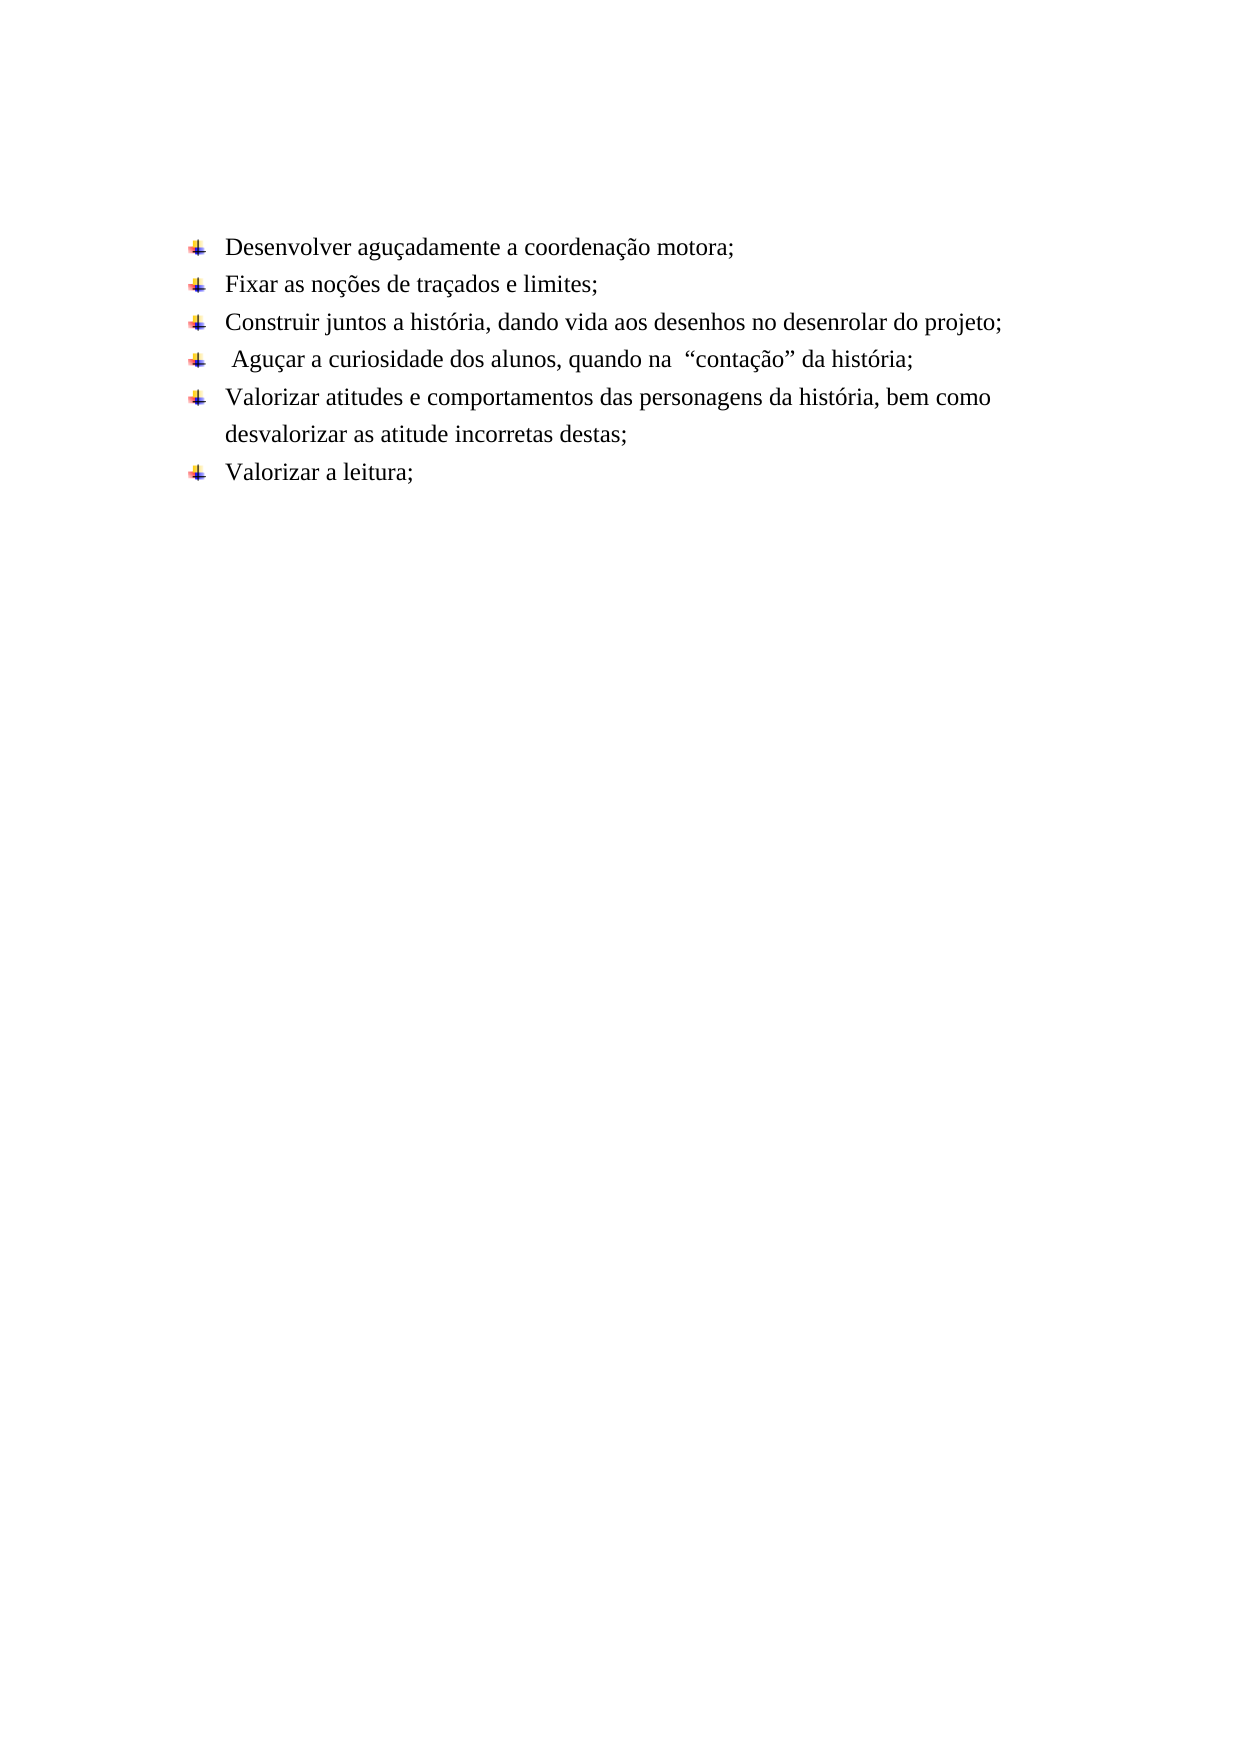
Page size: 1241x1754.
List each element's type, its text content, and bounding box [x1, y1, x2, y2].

picture [188, 463, 206, 481]
list Aguçar a curiosidade dos alunos, quando na “contação” da história; [187, 336, 1090, 373]
picture [188, 238, 206, 256]
list Fixar as noções de traçados e limites; [187, 261, 1090, 298]
list Construir juntos a história, dando vida aos desenhos no desenrolar do projeto; [187, 298, 1090, 336]
picture [188, 351, 206, 368]
picture [188, 388, 206, 406]
picture [188, 313, 206, 331]
list Desenvolver aguçadamente a coordenação motora; [187, 223, 1090, 261]
list Valorizar atitudes e comportamentos das personagens da história, bem como desvalorizar as atitude incorretas destas; [187, 373, 1090, 448]
list Valorizar a leitura; [187, 448, 1090, 486]
picture [188, 276, 206, 293]
